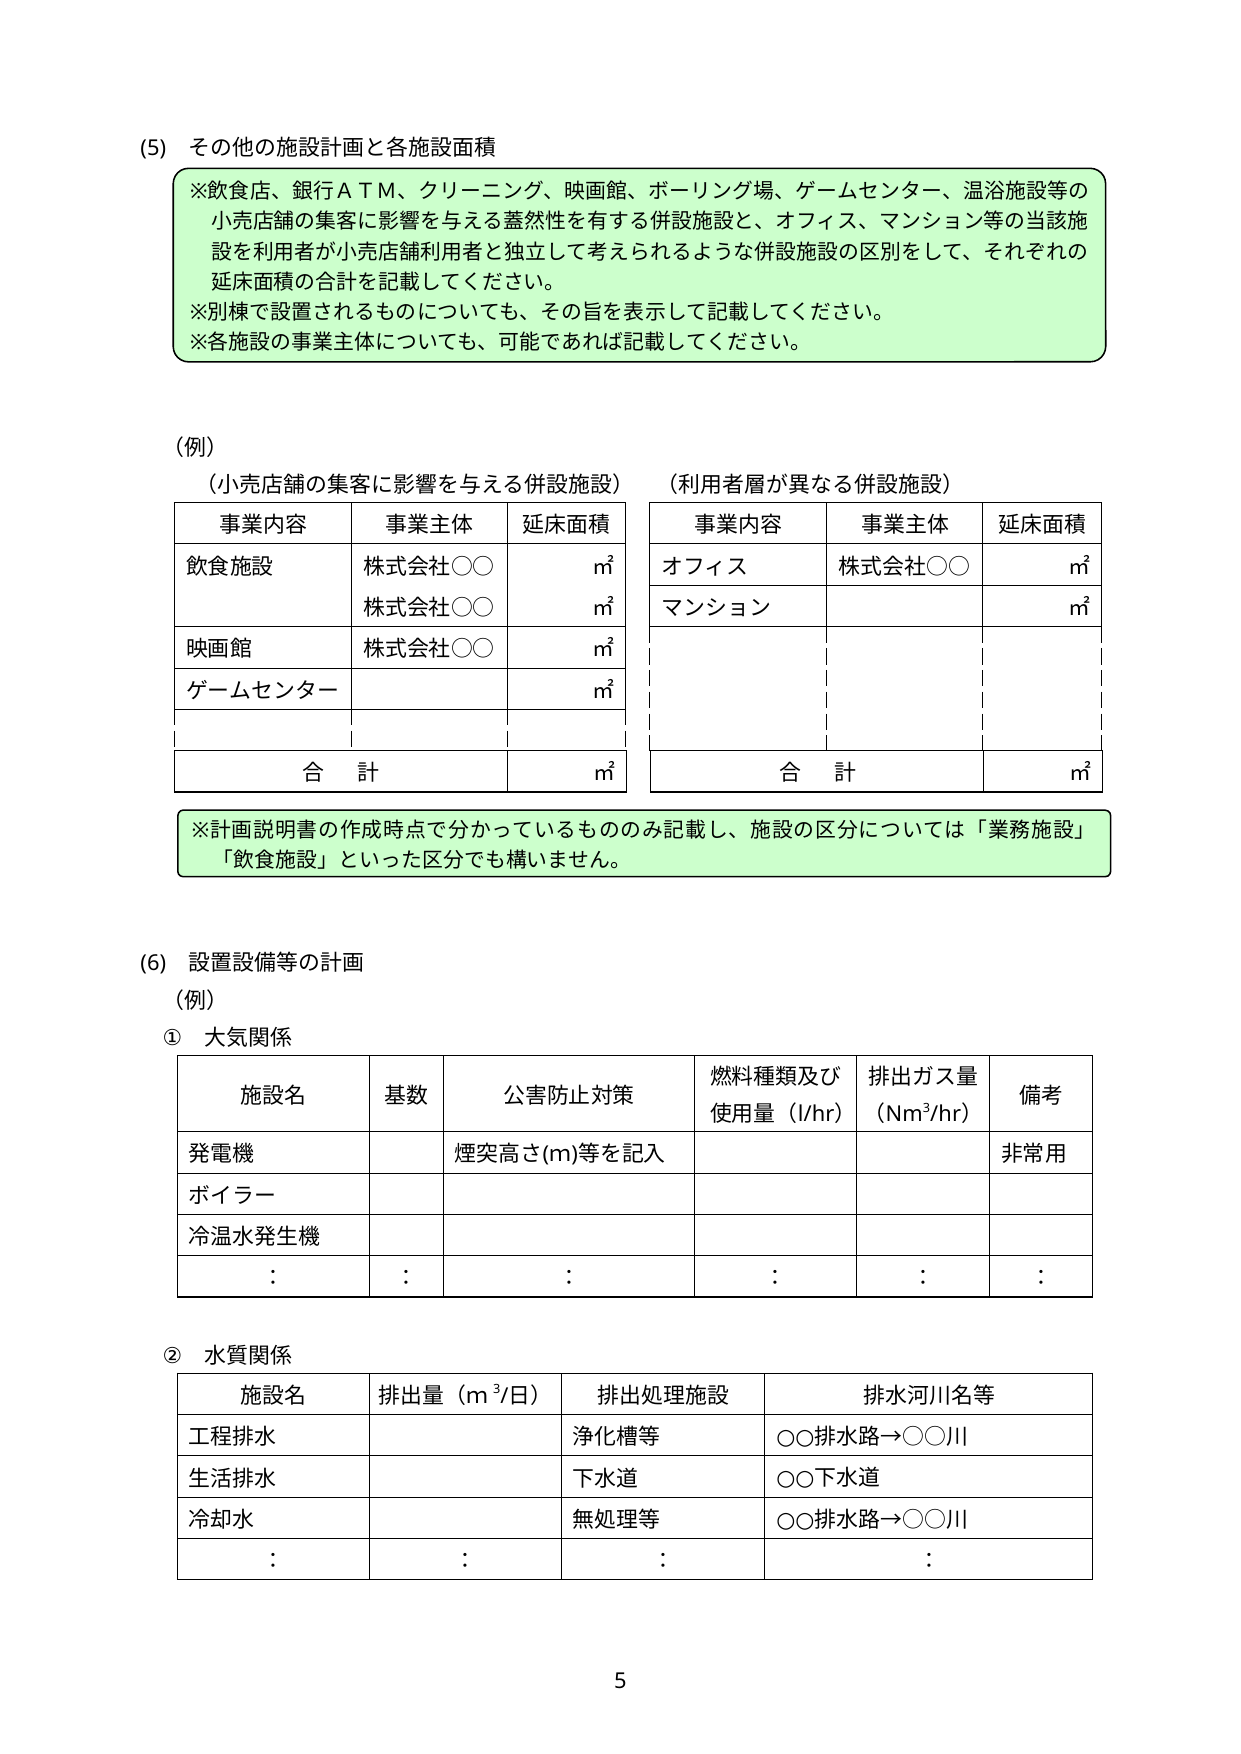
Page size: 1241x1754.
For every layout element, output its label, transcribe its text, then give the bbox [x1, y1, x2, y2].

table_cell [370, 1415, 561, 1455]
table_cell ㎡ [984, 751, 1102, 791]
table_cell 煙突高さ(ｍ)等を記入 [444, 1132, 694, 1172]
table_cell ○○排水路→○○川 [765, 1415, 1092, 1455]
table_cell ○○下水道 [765, 1456, 1092, 1497]
table_cell 冷温水発生機 [178, 1215, 369, 1255]
table_cell 株式会社○○ [352, 585, 507, 626]
table_cell 下水道 [562, 1456, 764, 1497]
table_cell [827, 709, 983, 750]
text ① 大気関係 [162, 1017, 1122, 1055]
table_cell [626, 668, 649, 709]
table_cell [857, 1215, 989, 1255]
table_cell [990, 1174, 1092, 1214]
table_header 施設名 [178, 1056, 369, 1131]
table_cell [695, 1132, 856, 1172]
text （例） [118, 980, 1122, 1017]
table_cell ㎡ [983, 544, 1101, 585]
table_cell 非常用 [990, 1132, 1092, 1172]
table_cell [370, 1132, 443, 1172]
table_cell 無処理等 [562, 1498, 764, 1538]
text (5) その他の施設計画と各施設面積 [140, 127, 1122, 164]
table_cell ○○排水路→○○川 [765, 1498, 1092, 1538]
table_cell ： [178, 1539, 369, 1579]
text （例） [118, 427, 1122, 464]
table_cell [370, 1456, 561, 1497]
table_cell [351, 710, 507, 750]
table_cell [444, 1174, 694, 1214]
table_cell ： [695, 1256, 856, 1296]
table_cell ゲームセンター [175, 669, 351, 709]
table_cell [352, 669, 507, 709]
table_cell ： [444, 1256, 694, 1296]
table_cell [695, 1215, 856, 1255]
table_cell 生活排水 [178, 1456, 369, 1497]
table_header [626, 502, 649, 543]
text (6) 設置設備等の計画 [140, 942, 1122, 980]
table_cell 発電機 [178, 1132, 369, 1172]
table_header 排出処理施設 [562, 1374, 764, 1414]
table_cell [983, 627, 1101, 709]
table_cell [370, 1174, 443, 1214]
table_header 排出ガス量 （Nm3/hr） [857, 1056, 989, 1131]
table_cell ㎡ [983, 586, 1101, 626]
table_header 燃料種類及び 使用量（l/hr） [695, 1056, 856, 1131]
table_header 事業内容 [175, 503, 351, 543]
table_header 延床面積 [508, 503, 625, 543]
table_cell ： [178, 1256, 369, 1296]
table_cell ： [990, 1256, 1092, 1296]
table_cell [626, 543, 649, 585]
table_cell [507, 710, 625, 750]
table_cell 工程排水 [178, 1415, 369, 1455]
table_cell 映画館 [175, 627, 351, 667]
table_cell [827, 586, 982, 626]
table_cell ボイラー [178, 1174, 369, 1214]
table_cell [857, 1174, 989, 1214]
table_cell [650, 627, 827, 709]
table_header 施設名 [178, 1374, 369, 1414]
text （小売店舗の集客に影響を与える併設施設） （利用者層が異なる併設施設） [118, 464, 1122, 502]
table_cell 冷却水 [178, 1498, 369, 1538]
table_cell [370, 1498, 561, 1538]
table_cell 浄化槽等 [562, 1415, 764, 1455]
table_cell [983, 709, 1101, 750]
table_cell 株式会社○○ [352, 627, 507, 667]
table_cell マンション [650, 586, 826, 626]
table_header 事業主体 [827, 503, 982, 543]
table_header 基数 [370, 1056, 443, 1131]
table_cell ： [562, 1539, 764, 1579]
table_cell 合計 [175, 751, 507, 791]
table_cell ㎡ [508, 544, 625, 585]
table_cell 合計 [651, 751, 983, 791]
table_cell ㎡ [508, 751, 626, 791]
table_header 排水河川名等 [765, 1374, 1092, 1414]
table_header 排出量（ｍ3/日） [370, 1374, 561, 1414]
table_header 公害防止対策 [444, 1056, 694, 1131]
table_header 事業主体 [352, 503, 507, 543]
table_cell ： [370, 1256, 443, 1296]
table_cell [370, 1215, 443, 1255]
table_cell [626, 585, 649, 626]
table_cell [626, 626, 649, 667]
table_header 延床面積 [983, 503, 1101, 543]
table_cell ㎡ [508, 627, 625, 667]
table_cell ㎡ [508, 585, 625, 626]
table_cell 株式会社○○ [352, 544, 507, 585]
table_cell ： [765, 1539, 1092, 1579]
table_cell [444, 1215, 694, 1255]
table_cell ： [370, 1539, 561, 1579]
table_cell [627, 750, 650, 791]
table_header 事業内容 [650, 503, 826, 543]
text ② 水質関係 [162, 1335, 1122, 1372]
table_cell [625, 709, 649, 750]
table_cell ㎡ [508, 669, 625, 709]
table_cell 株式会社○○ [827, 544, 982, 585]
table_cell [827, 627, 983, 709]
table_cell [857, 1132, 989, 1172]
table_cell [174, 710, 351, 750]
table_cell [175, 585, 351, 626]
table_cell [650, 709, 827, 750]
table_cell [990, 1215, 1092, 1255]
table_cell [695, 1174, 856, 1214]
table_cell ： [857, 1256, 989, 1296]
table_cell 飲食施設 [175, 544, 351, 585]
table_header 備考 [990, 1056, 1092, 1131]
table_cell オフィス [650, 544, 826, 585]
